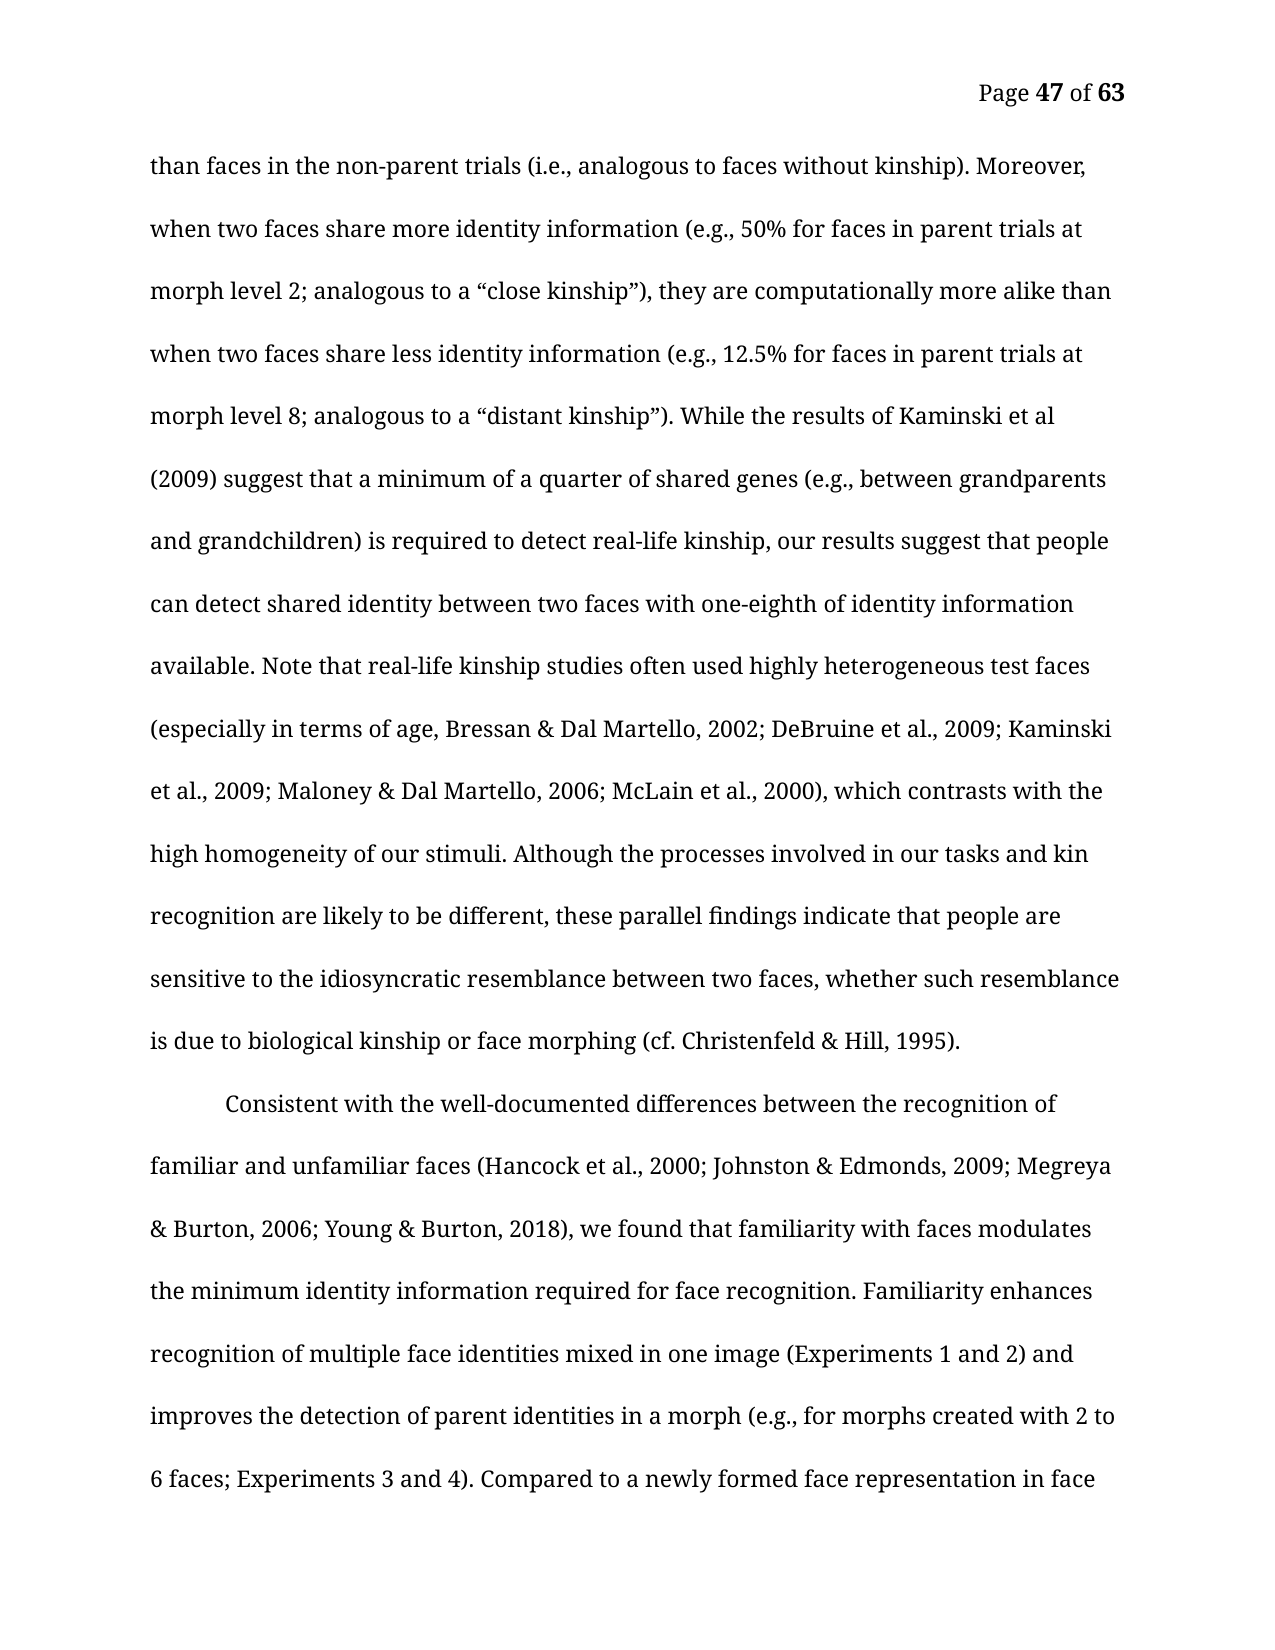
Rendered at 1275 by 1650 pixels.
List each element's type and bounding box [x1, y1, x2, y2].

text [150, 1087, 1125, 1494]
text [150, 150, 1125, 1056]
